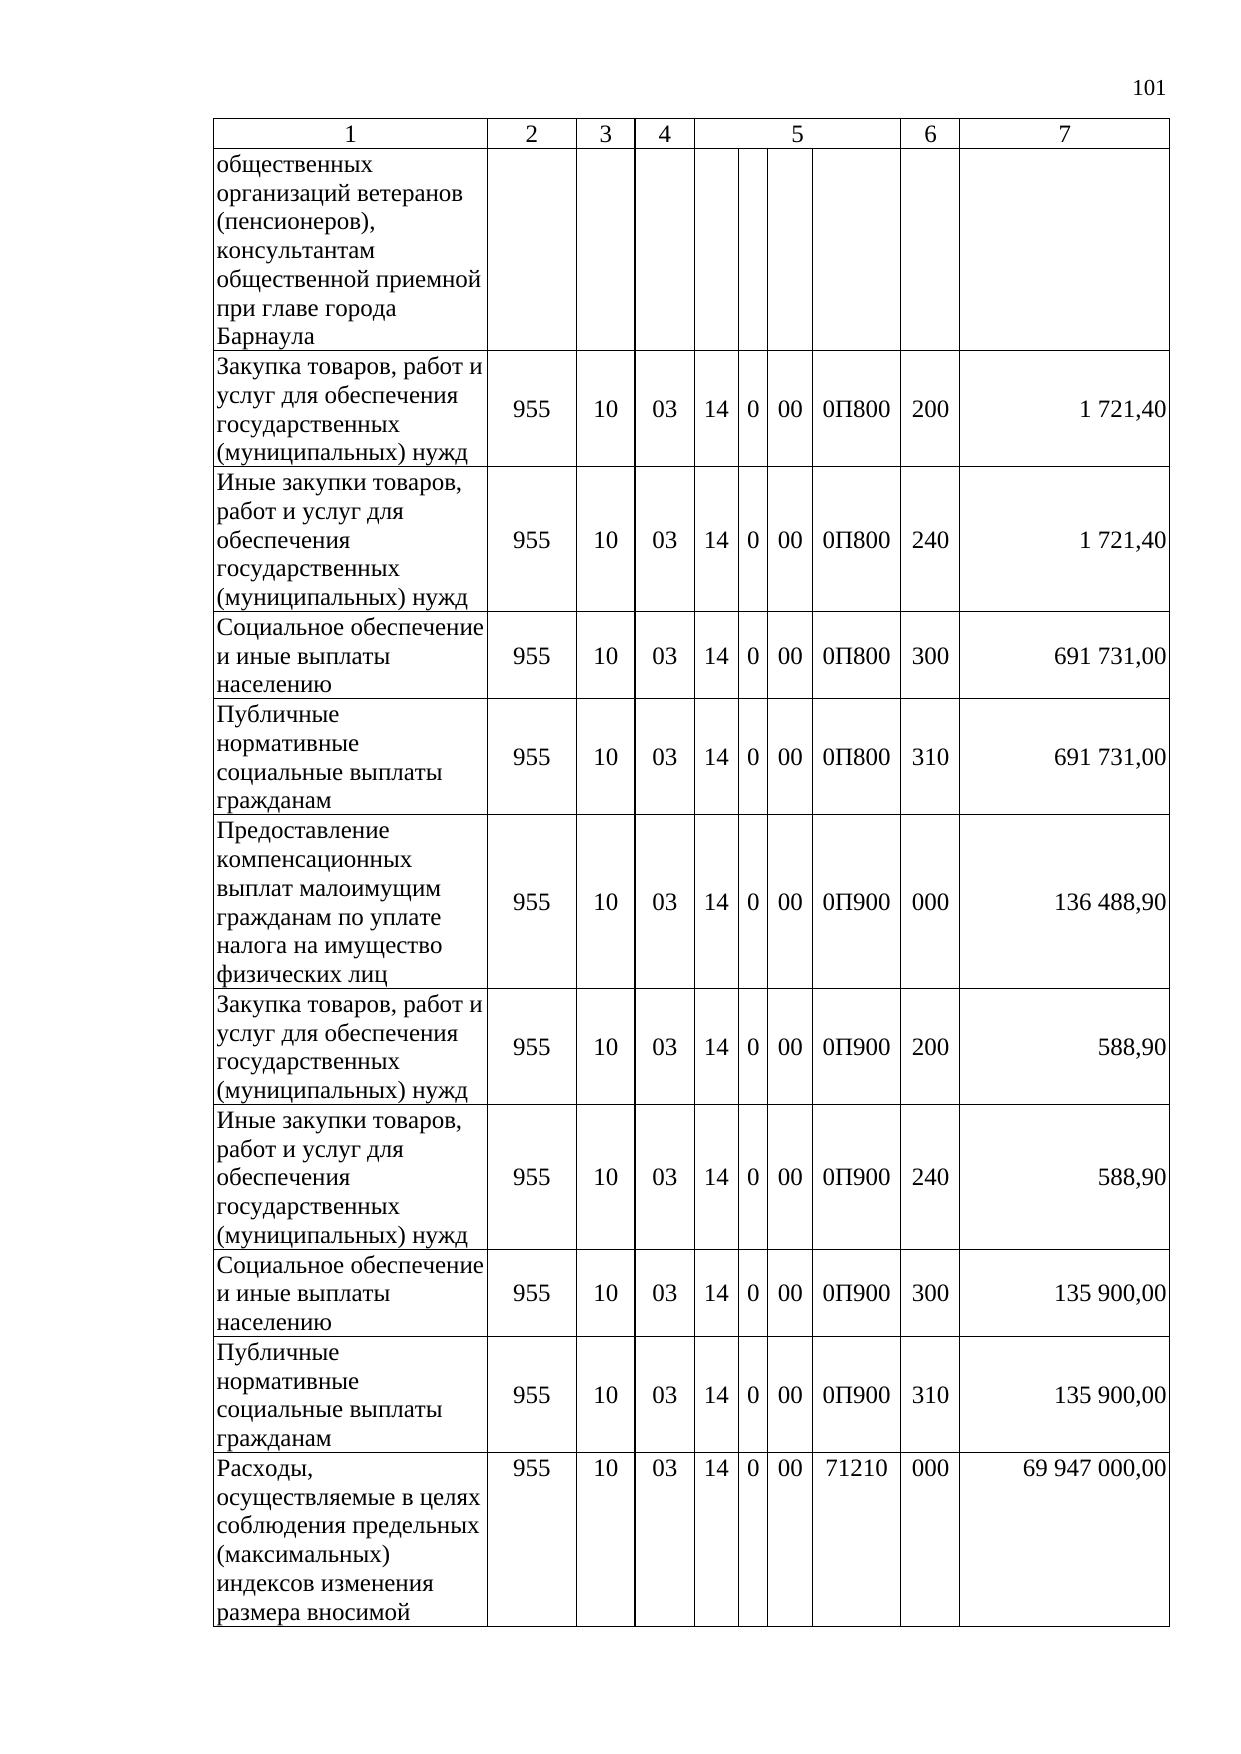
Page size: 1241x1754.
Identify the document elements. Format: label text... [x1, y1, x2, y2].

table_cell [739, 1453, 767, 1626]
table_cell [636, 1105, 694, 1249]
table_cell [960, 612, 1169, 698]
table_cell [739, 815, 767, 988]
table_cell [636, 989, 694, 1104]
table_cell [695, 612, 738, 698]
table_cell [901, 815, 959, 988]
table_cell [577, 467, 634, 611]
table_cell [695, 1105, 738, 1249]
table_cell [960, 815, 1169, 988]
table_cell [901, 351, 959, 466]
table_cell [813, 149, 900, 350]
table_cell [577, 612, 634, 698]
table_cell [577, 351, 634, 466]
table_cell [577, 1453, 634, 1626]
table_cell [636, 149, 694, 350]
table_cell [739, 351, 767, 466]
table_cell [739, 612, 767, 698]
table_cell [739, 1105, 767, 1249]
table_header 7 [960, 119, 1169, 148]
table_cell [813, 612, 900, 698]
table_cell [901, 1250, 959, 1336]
table_header 3 [577, 119, 634, 148]
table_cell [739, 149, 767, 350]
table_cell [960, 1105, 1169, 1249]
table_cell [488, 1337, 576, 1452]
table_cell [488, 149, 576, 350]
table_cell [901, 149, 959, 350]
table_header 5 [695, 119, 900, 148]
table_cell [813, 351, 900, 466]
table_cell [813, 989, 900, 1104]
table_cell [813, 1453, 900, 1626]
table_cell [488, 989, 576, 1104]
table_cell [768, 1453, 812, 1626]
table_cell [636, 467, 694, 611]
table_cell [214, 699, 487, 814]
table_header 2 [488, 119, 576, 148]
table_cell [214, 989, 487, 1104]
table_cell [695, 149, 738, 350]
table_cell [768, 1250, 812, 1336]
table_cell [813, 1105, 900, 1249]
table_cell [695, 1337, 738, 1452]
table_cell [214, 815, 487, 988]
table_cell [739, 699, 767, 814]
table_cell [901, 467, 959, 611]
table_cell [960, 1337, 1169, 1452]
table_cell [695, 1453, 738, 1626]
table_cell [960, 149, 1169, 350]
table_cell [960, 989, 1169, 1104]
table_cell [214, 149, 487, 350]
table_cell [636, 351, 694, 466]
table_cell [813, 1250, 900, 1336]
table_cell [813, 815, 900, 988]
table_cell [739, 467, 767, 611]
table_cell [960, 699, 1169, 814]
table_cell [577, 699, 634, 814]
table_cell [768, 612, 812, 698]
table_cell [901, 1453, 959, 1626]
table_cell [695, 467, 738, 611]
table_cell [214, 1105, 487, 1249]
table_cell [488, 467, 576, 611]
table_header 1 [214, 119, 487, 148]
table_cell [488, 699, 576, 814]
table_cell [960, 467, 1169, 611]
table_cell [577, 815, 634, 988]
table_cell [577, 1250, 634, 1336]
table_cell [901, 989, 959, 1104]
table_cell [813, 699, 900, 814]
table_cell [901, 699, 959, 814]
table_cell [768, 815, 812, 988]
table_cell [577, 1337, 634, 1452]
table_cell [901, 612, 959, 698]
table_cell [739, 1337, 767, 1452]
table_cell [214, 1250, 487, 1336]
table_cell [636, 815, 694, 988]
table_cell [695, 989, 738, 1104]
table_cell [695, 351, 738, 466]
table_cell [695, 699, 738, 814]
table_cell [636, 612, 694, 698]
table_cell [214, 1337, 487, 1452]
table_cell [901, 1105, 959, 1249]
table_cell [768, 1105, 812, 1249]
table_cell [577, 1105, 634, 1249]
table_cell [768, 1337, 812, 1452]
table_header 4 [636, 119, 694, 148]
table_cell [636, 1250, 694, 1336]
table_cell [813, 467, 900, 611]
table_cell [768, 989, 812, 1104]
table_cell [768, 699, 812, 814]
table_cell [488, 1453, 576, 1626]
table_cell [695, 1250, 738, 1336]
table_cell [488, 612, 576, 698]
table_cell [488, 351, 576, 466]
table_header 6 [901, 119, 959, 148]
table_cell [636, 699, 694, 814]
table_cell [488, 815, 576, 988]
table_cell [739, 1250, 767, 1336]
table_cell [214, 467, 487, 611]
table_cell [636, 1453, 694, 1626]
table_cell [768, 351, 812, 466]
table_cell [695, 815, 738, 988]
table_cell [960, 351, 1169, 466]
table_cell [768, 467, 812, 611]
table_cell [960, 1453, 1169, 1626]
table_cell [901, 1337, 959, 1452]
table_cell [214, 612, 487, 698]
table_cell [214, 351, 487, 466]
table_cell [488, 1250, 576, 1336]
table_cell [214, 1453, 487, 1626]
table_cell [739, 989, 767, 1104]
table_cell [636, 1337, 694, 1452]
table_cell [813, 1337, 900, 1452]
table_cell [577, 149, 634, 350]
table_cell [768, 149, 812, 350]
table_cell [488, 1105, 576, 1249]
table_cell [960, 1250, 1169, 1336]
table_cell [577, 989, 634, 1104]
